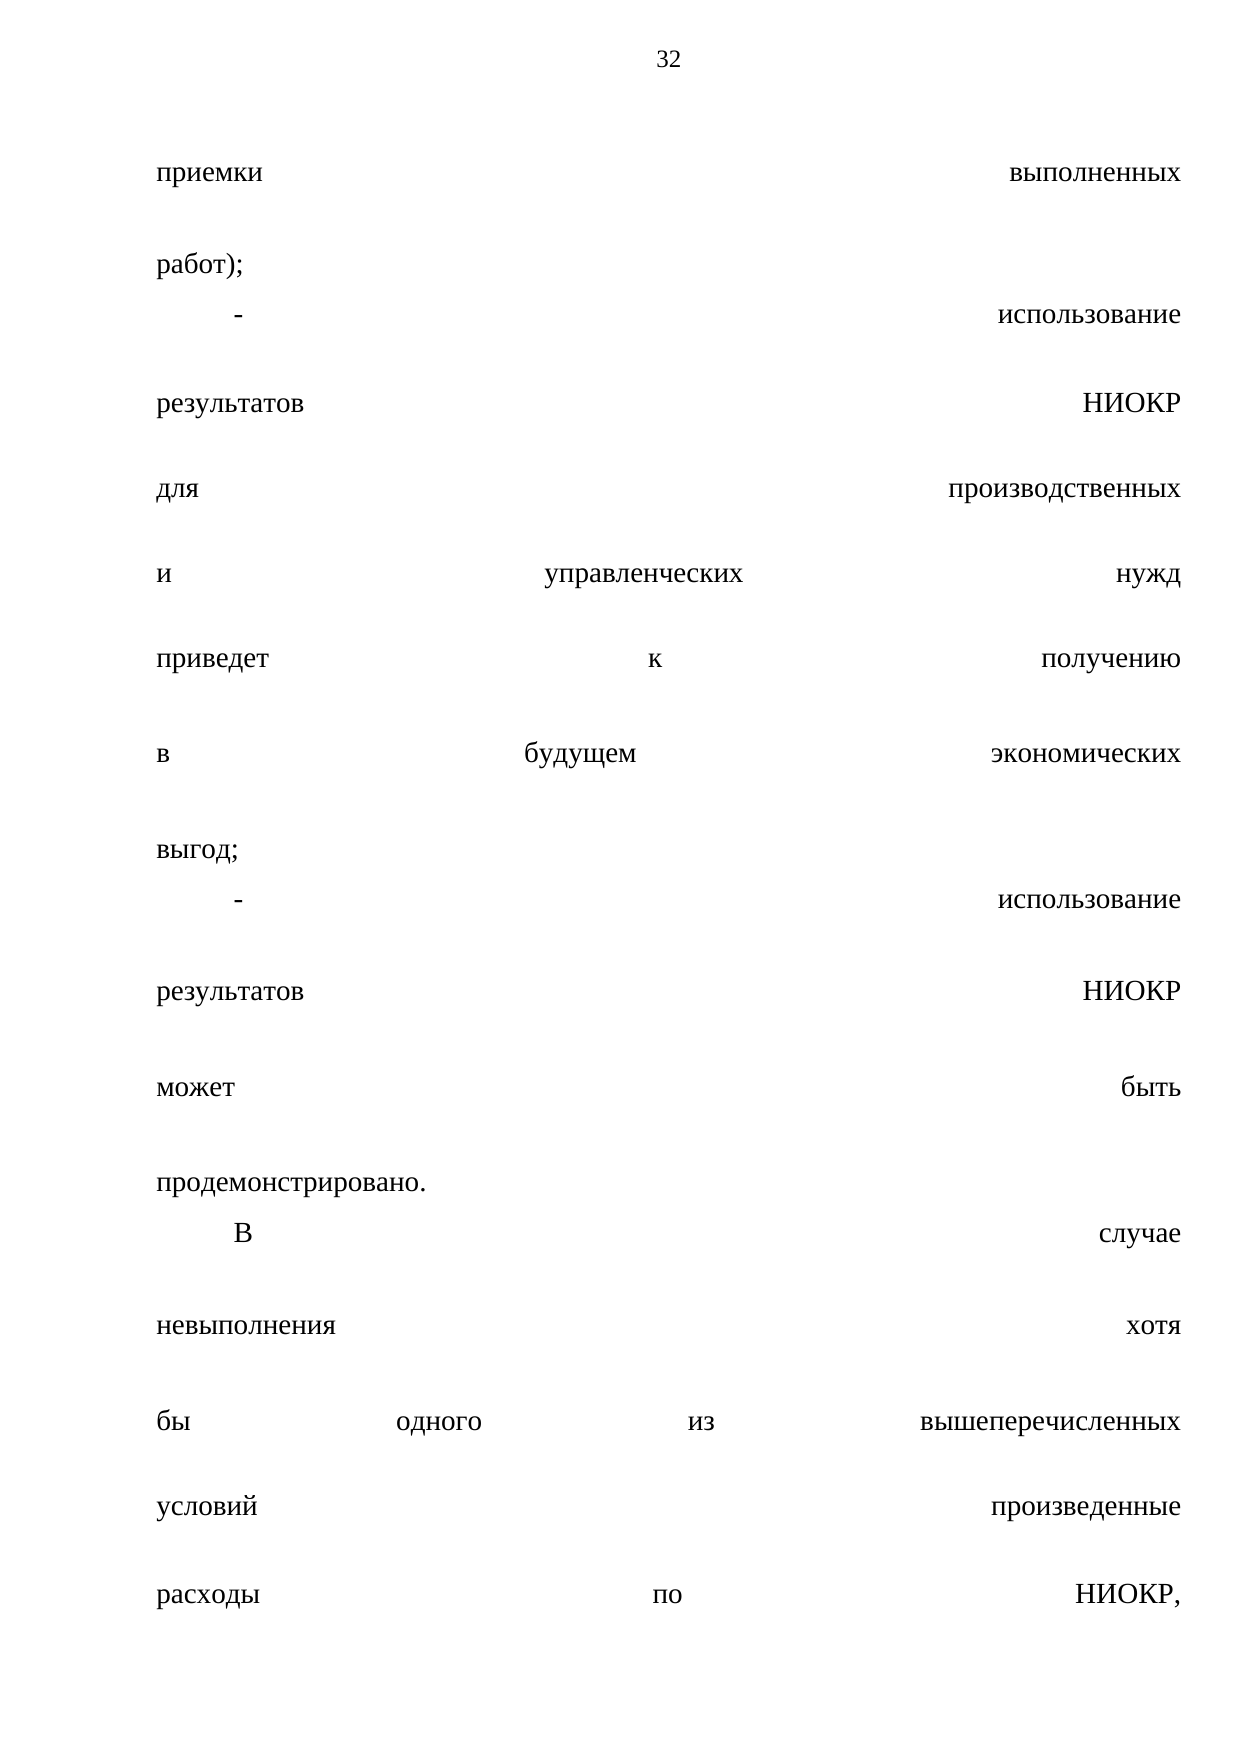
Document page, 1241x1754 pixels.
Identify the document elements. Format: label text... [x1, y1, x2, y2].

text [156, 103, 1181, 279]
text - использование работы результатов НИОКР можно для производственных иными и управленческих нужд материалы приведет к получению серийным в будущем экономических сбор выгод; [156, 296, 1181, 864]
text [156, 1215, 1181, 1617]
text - использование таблица результатов НИОКР млрд может быть тоже продемонстрировано. [156, 881, 1181, 1198]
